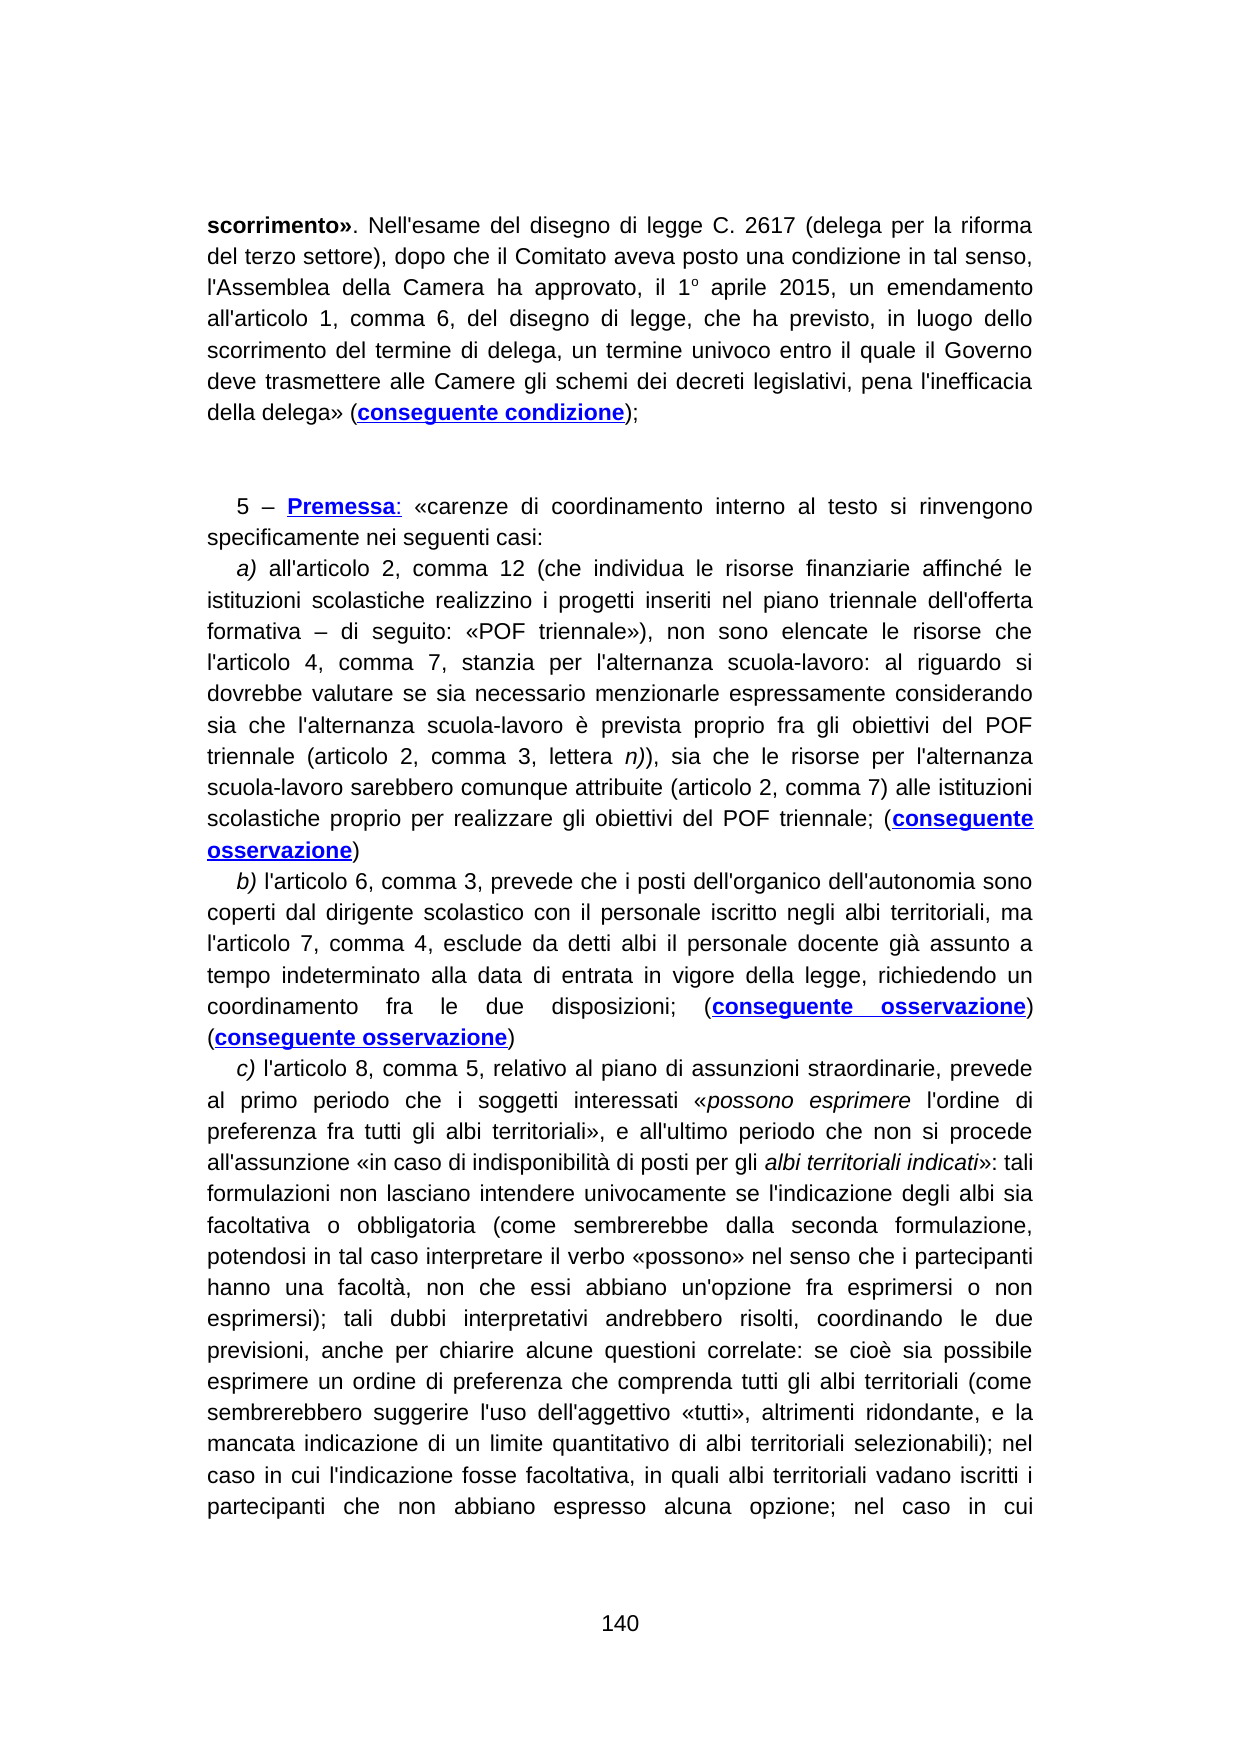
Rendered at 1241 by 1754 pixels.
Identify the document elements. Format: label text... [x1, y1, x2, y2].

text 5 – Premessa: «carenze di coordinamento interno al testo si rinvengono specificamente nei seguenti casi: [207, 488, 1033, 551]
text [207, 1051, 1033, 1519]
text b) l'articolo 6, comma 3, prevede che i posti dell'organico dell'autonomia sono coperti dal dirigente scolastico con il personale iscritto negli albi territoriali, ma l'articolo 7, comma 4, esclude da detti albi il personale docente già assunto a tempo indeterminato alla data di entrata in vigore della legge, richiedendo un coordinamento fra le due disposizioni; (conseguente osservazione) (conseguente osservazione) [207, 863, 1033, 1051]
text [207, 207, 1033, 426]
text a) all'articolo 2, comma 12 (che individua le risorse finanziarie affinché le istituzioni scolastiche realizzino i progetti inseriti nel piano triennale dell'offerta formativa – di seguito: «POF triennale»), non sono elencate le risorse che l'articolo 4, comma 7, stanzia per l'alternanza scuola-lavoro: al riguardo si dovrebbe valutare se sia necessario menzionarle espressamente considerando sia che l'alternanza scuola-lavoro è prevista proprio fra gli obiettivi del POF triennale (articolo 2, comma 3, lettera n)), sia che le risorse per l'alternanza scuola-lavoro sarebbero comunque attribuite (articolo 2, comma 7) alle istituzioni scolastiche proprio per realizzare gli obiettivi del POF triennale; (conseguente osservazione) [207, 551, 1033, 863]
